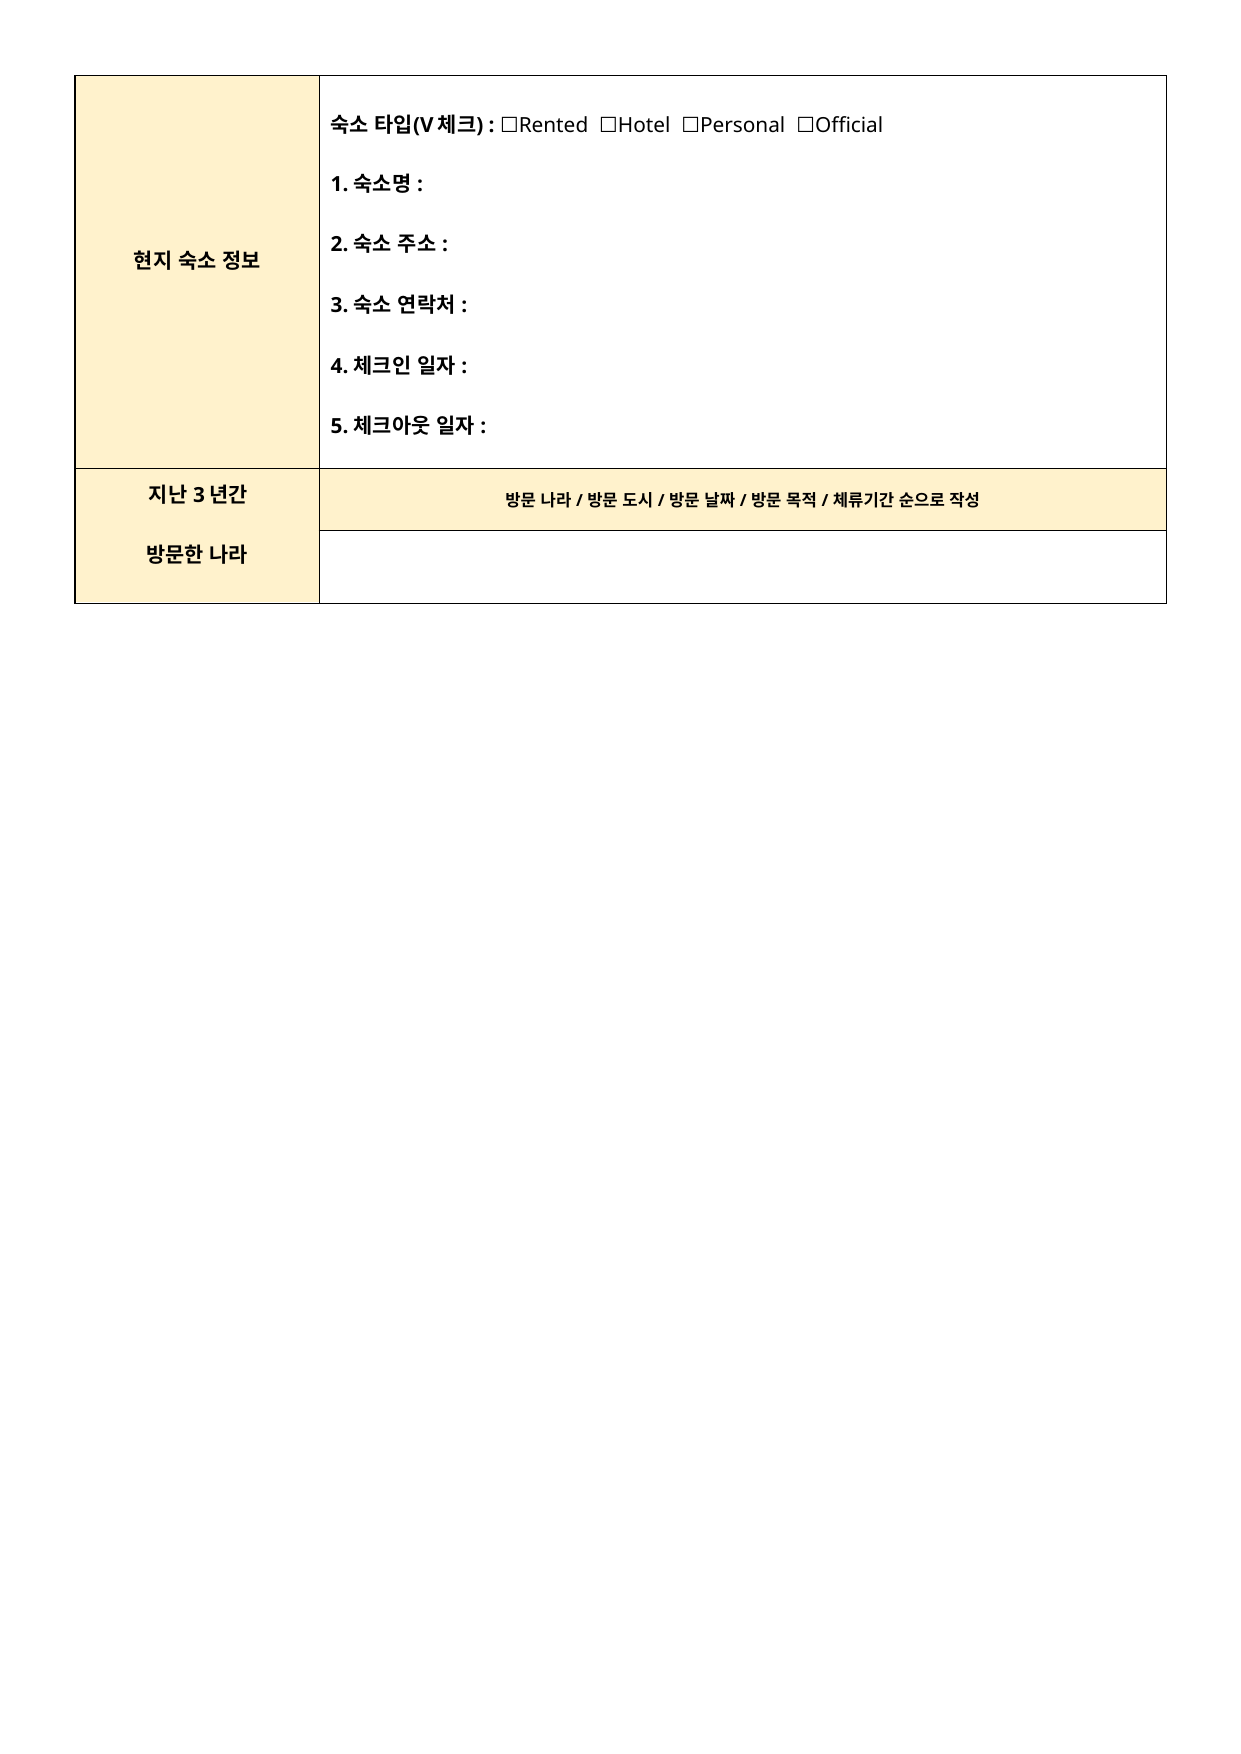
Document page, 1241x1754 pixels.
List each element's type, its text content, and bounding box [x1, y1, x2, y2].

table_cell 지난 3년간 방문한 나라 [76, 469, 319, 602]
table_cell [320, 531, 1166, 602]
table_cell 숙소 타입(V체크) : Rented Hotel Personal Official 1. 숙소명 : 2. 숙소 주소 : 3. 숙소 연락처 : 4. 체크인 일자 : 5. 체크아웃 일자 : [320, 76, 1166, 468]
table_cell 방문 나라 / 방문 도시 / 방문 날짜 / 방문 목적 / 체류기간 순으로 작성 [320, 469, 1166, 530]
table_cell 현지 숙소 정보 [76, 76, 319, 468]
